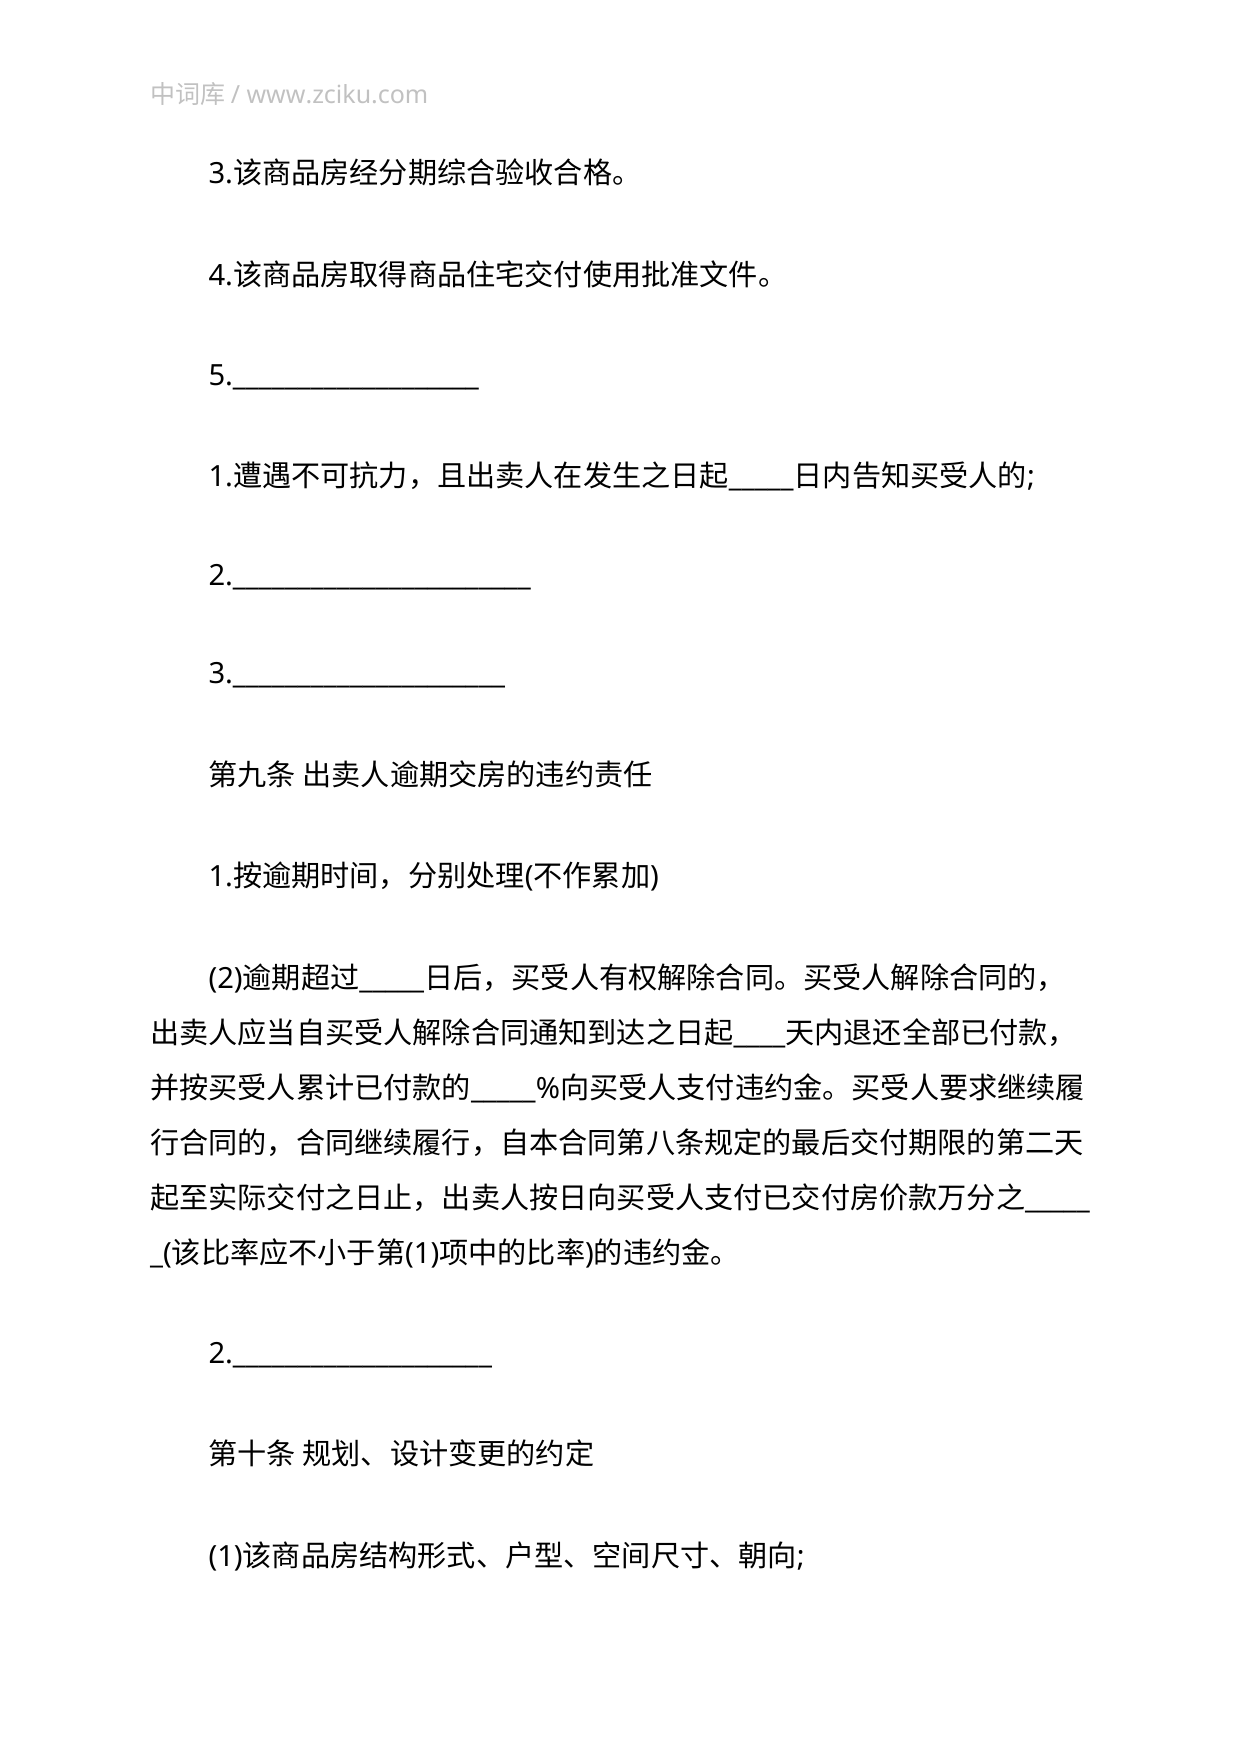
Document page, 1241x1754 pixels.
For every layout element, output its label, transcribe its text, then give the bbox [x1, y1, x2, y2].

text (2)逾期超过_____日后，买受人有权解除合同。买受人解除合同的，出卖人应当自买受人解除合同通知到达之日起____天内退还全部已付款，并按买受人累计已付款的_____%向买受人支付违约金。买受人要求继续履行合同的，合同继续履行，自本合同第八条规定的最后交付期限的第二天起至实际交付之日止，出卖人按日向买受人支付已交付房价款万分之______(该比率应不小于第(1)项中的比率)的违约金。 [150, 955, 1090, 1272]
text 2.____________________ [150, 1332, 1090, 1372]
text 2._______________________ [150, 554, 1090, 594]
text 3.该商品房经分期综合验收合格。 [150, 150, 1090, 192]
text 3._____________________ [150, 653, 1090, 692]
text (1)该商品房结构形式、户型、空间尺寸、朝向; [150, 1532, 1090, 1574]
text 5.___________________ [150, 354, 1090, 394]
text 4.该商品房取得商品住宅交付使用批准文件。 [150, 252, 1090, 294]
text 1.遭遇不可抗力，且出卖人在发生之日起_____日内告知买受人的; [150, 452, 1090, 495]
text 第九条 出卖人逾期交房的违约责任 [150, 751, 1090, 793]
text 1.按逾期时间，分别处理(不作累加) [150, 853, 1090, 895]
text 第十条 规划、设计变更的约定 [150, 1430, 1090, 1473]
